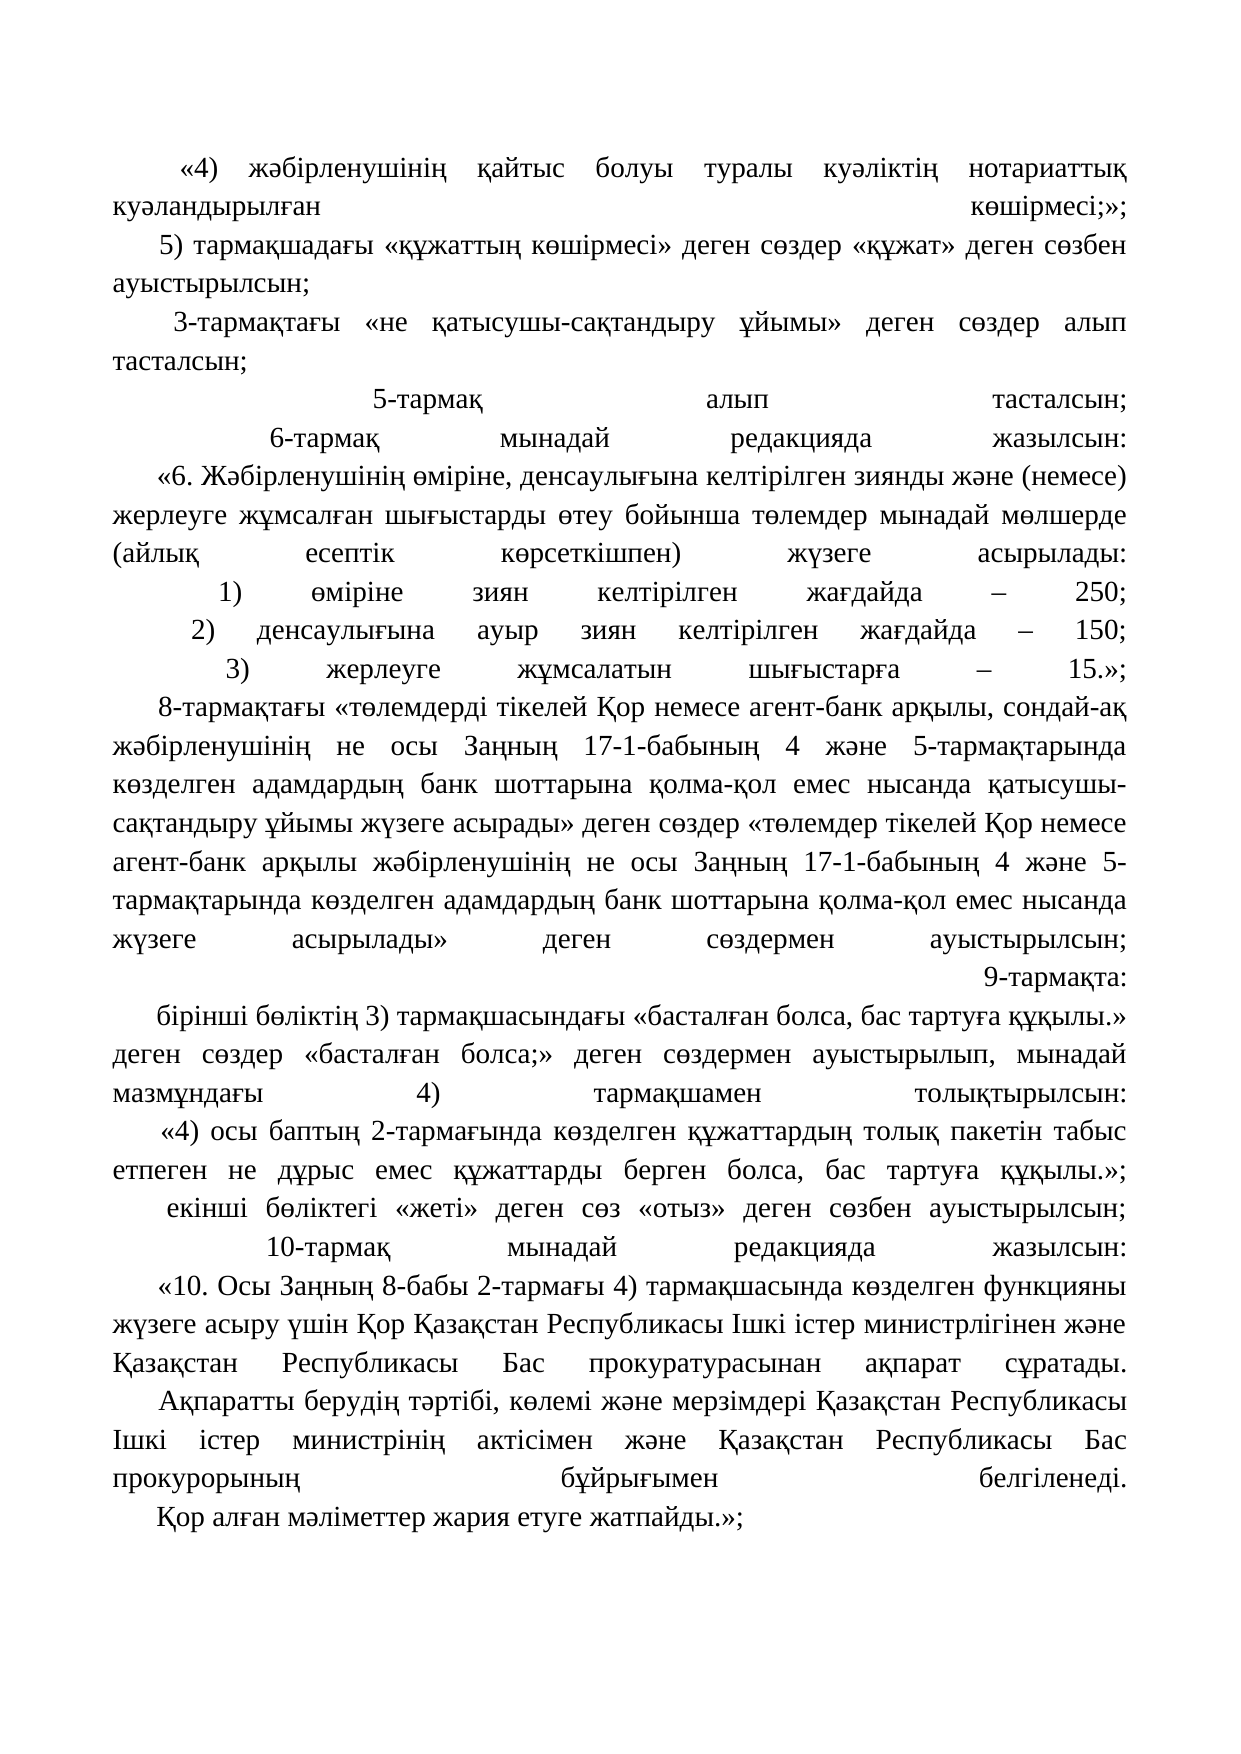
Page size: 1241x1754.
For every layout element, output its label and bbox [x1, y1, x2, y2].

text [112, 150, 1128, 1532]
